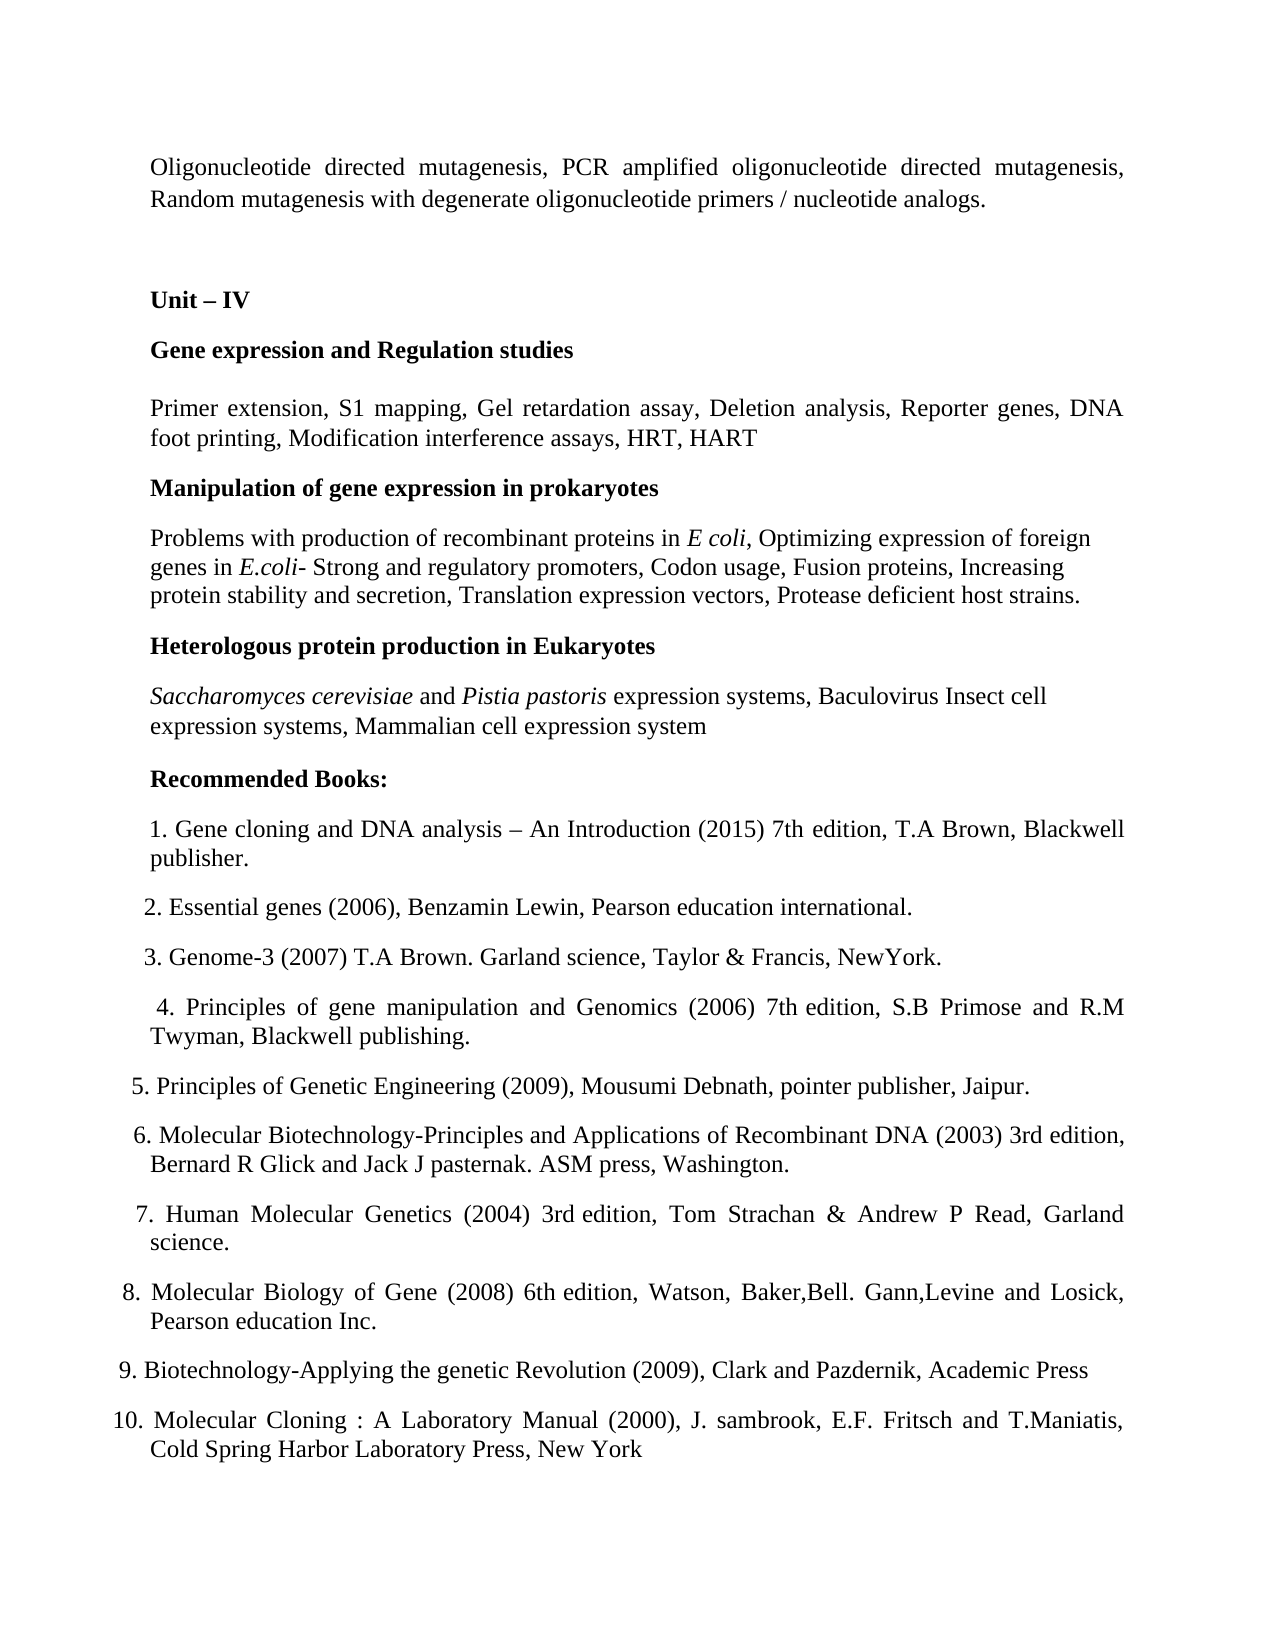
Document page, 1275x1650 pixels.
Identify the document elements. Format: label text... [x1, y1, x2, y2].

text 10. Molecular Cloning : A Laboratory Manual (2000), J. sambrook, E.F. Fritsch and T.Maniatis, Cold Spring Harbor Laboratory Press, New York [112, 1405, 1125, 1462]
text Saccharomyces cerevisiae and Pistia pastoris expression systems, Baculovirus Insect cell expression systems, Mammalian cell expression system [150, 681, 1125, 740]
text 7. Human Molecular Genetics (2004) 3rd edition, Tom Strachan & Andrew P Read, Garland science. [112, 1199, 1125, 1256]
text Problems with production of recombinant proteins in E coli, Optimizing expression of foreign genes in E.coli- Strong and regulatory promoters, Codon usage, Fusion proteins, Increasing protein stability and secretion, Translation expression vectors, Protease deficient host strains. [150, 523, 1125, 609]
text Oligonucleotide directed mutagenesis, PCR amplified oligonucleotide directed mutagenesis, Random mutagenesis with degenerate oligonucleotide primers / nucleotide analogs. [150, 150, 1125, 212]
text 3. Genome-3 (2007) T.A Brown. Garland science, Taylor & Francis, NewYork. [112, 942, 1125, 971]
text 5. Principles of Genetic Engineering (2009), Mousumi Debnath, pointer publisher, Jaipur. [112, 1071, 1125, 1099]
text 2. Essential genes (2006), Benzamin Lewin, Pearson education international. [112, 892, 1125, 921]
text Gene expression and Regulation studies [150, 334, 1125, 364]
text 9. Biotechnology-Applying the genetic Revolution (2009), Clark and Pazdernik, Academic Press [112, 1355, 1125, 1384]
text 8. Molecular Biology of Gene (2008) 6th edition, Watson, Baker,Bell. Gann,Levine and Losick, Pearson education Inc. [112, 1277, 1125, 1334]
text Unit – IV [150, 284, 1125, 313]
text Heterologous protein production in Eukaryotes [150, 630, 1125, 660]
text Recommended Books: [150, 763, 1125, 793]
text Manipulation of gene expression in prokaryotes [150, 472, 1125, 502]
text Primer extension, S1 mapping, Gel retardation assay, Deletion analysis, Reporter genes, DNA foot printing, Modification interference assays, HRT, HART [150, 392, 1125, 452]
text 4. Principles of gene manipulation and Genomics (2006) 7th edition, S.B Primose and R.M Twyman, Blackwell publishing. [112, 992, 1125, 1050]
text 6. Molecular Biotechnology-Principles and Applications of Recombinant DNA (2003) 3rd edition, Bernard R Glick and Jack J pasternak. ASM press, Washington. [112, 1120, 1125, 1178]
text 1. Gene cloning and DNA analysis – An Introduction (2015) 7th edition, T.A Brown, Blackwell publisher. [112, 814, 1125, 871]
